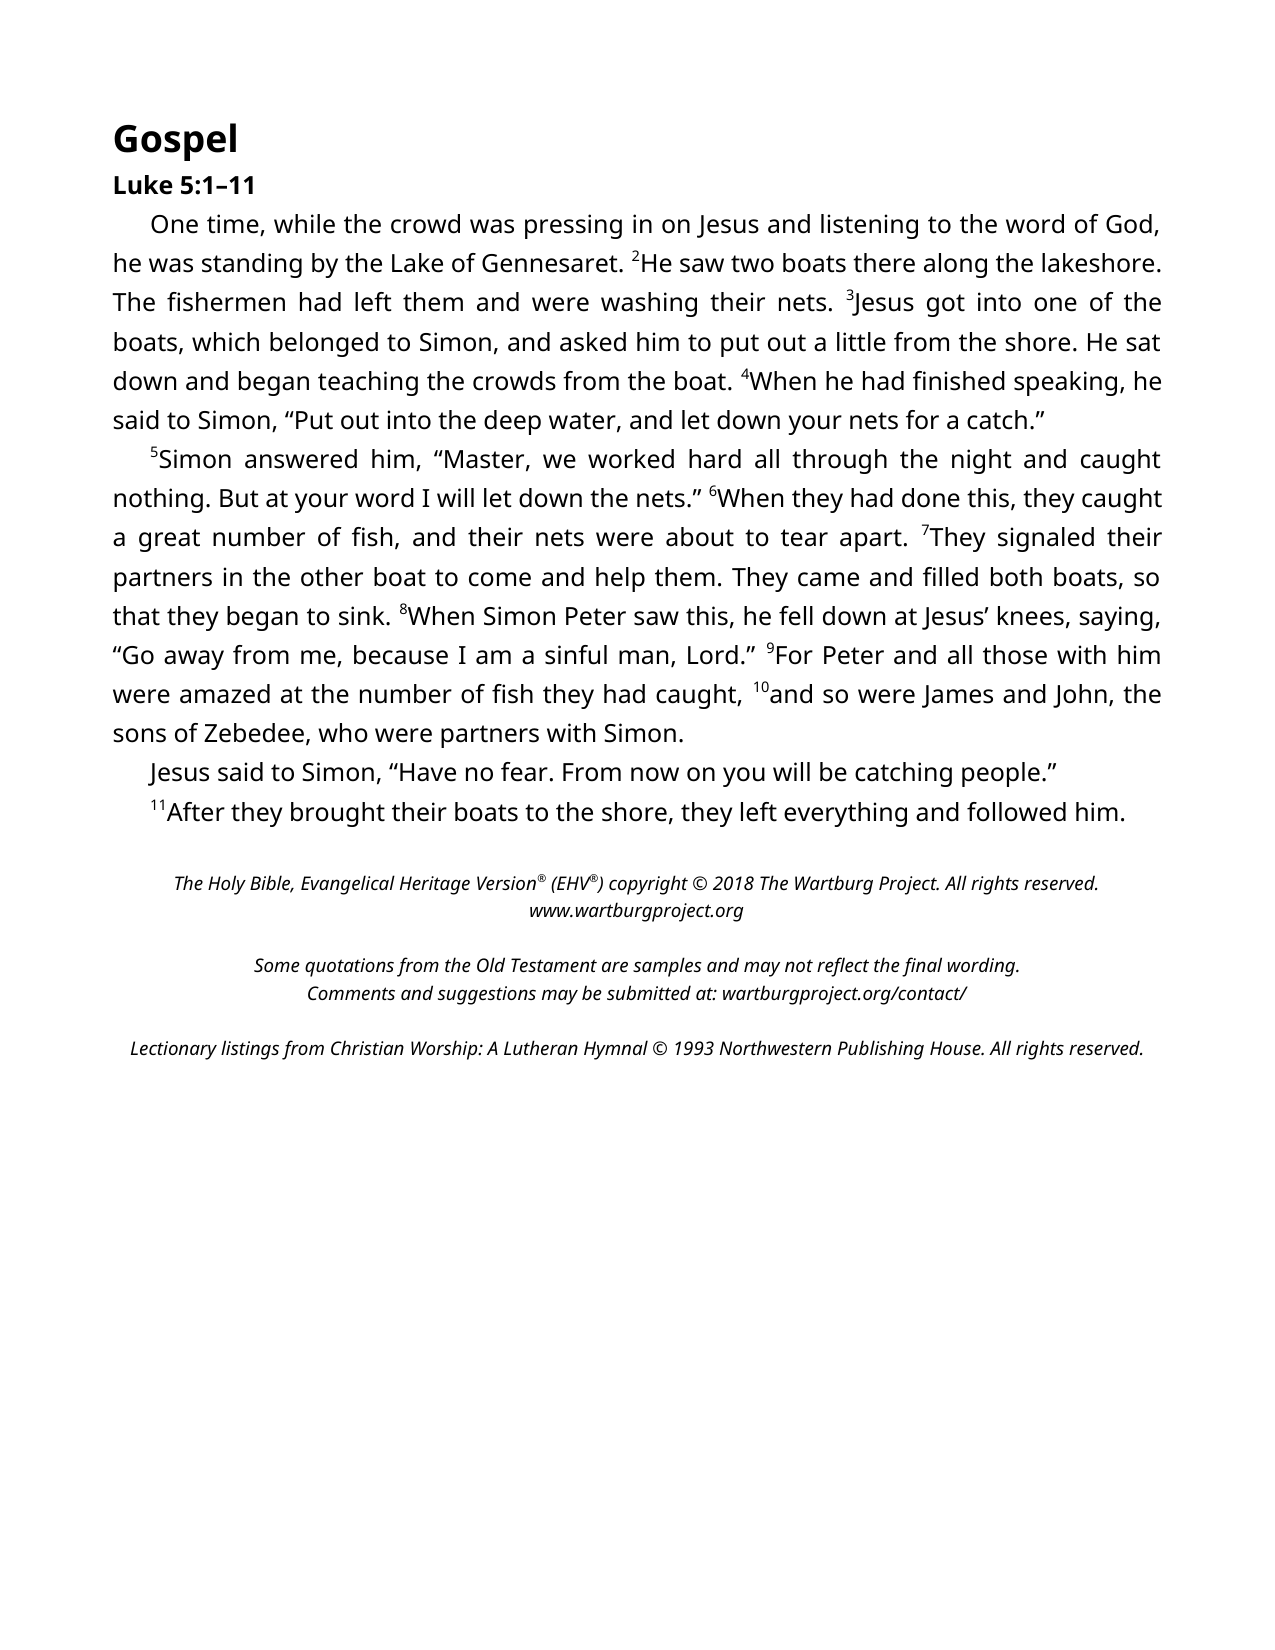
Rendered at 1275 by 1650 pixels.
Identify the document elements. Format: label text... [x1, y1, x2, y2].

text www.wartburgproject.org [112, 898, 1162, 923]
text Comments and suggestions may be submitted at: wartburgproject.org/contact/ [112, 980, 1162, 1006]
text Gospel [112, 112, 1162, 163]
text Luke 5:1–11 [112, 168, 1162, 202]
text Some quotations from the Old Testament are samples and may not reflect the final wording. [112, 953, 1162, 978]
text 5Simon answered him, “Master, we worked hard all through the night and caught nothing. But at your word I will let down the nets.” 6When they had done this, they caught a great number of fish, and their nets were about to tear apart. 7They signaled their partners in the other boat to come and help them. They came and filled both boats, so that they began to sink. 8When Simon Peter saw this, he fell down at Jesus’ knees, saying, “Go away from me, because I am a sinful man, Lord.” 9For Peter and all those with him were amazed at the number of fish they had caught, 10and so were James and John, the sons of Zebedee, who were partners with Simon. [112, 442, 1162, 750]
text Jesus said to Simon, “Have no fear. From now on you will be catching people.” [112, 755, 1162, 789]
text The Holy Bible, Evangelical Heritage Version® (EHV®) copyright © 2018 The Wartburg Project. All rights reserved. [112, 870, 1162, 896]
text One time, while the crowd was pressing in on Jesus and listening to the word of God, he was standing by the Lake of Gennesaret. 2He saw two boats there along the lakeshore. The fishermen had left them and were washing their nets. 3Jesus got into one of the boats, which belonged to Simon, and asked him to put out a little from the shore. He sat down and began teaching the crowds from the boat. 4When he had finished speaking, he said to Simon, “Put out into the deep water, and let down your nets for a catch.” [112, 207, 1162, 437]
text 11After they brought their boats to the shore, they left everything and followed him. [112, 794, 1162, 828]
text Lectionary listings from Christian Worship: A Lutheran Hymnal © 1993 Northwestern Publishing House. All rights reserved. [112, 1035, 1162, 1061]
